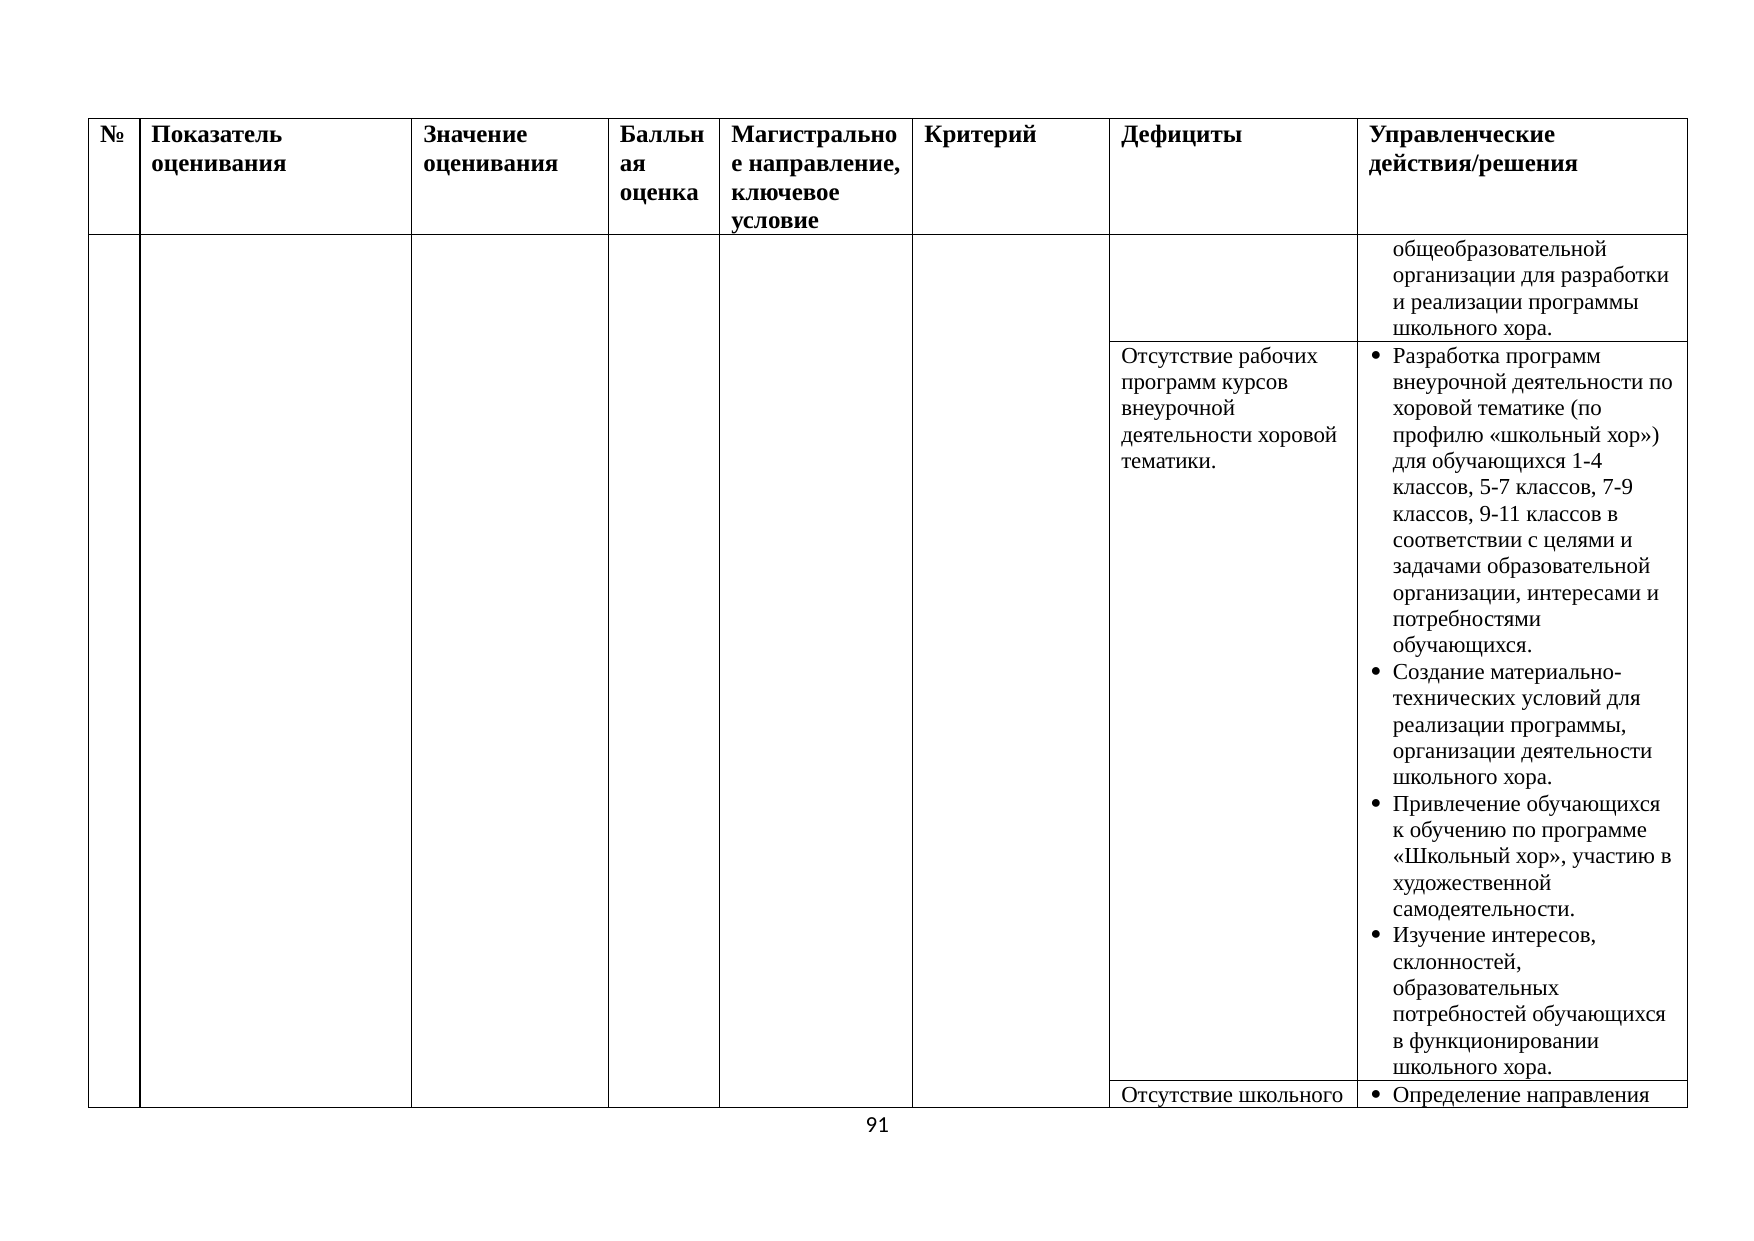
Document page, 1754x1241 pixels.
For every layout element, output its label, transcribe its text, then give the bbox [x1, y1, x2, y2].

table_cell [1110, 1081, 1357, 1107]
table_cell Отсутствие рабочих программ курсов внеурочной деятельности хоровой тематики. [1110, 342, 1357, 1079]
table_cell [1358, 235, 1687, 341]
table_header Критерий [913, 119, 1109, 234]
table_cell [1358, 1081, 1687, 1107]
table_header Магистральное направление, ключевое условие [720, 119, 912, 234]
table_cell Разработка программ внеурочной деятельности по хоровой тематике (по профилю «школьный хор») для обучающихся 1-4 классов, 5-7 классов, 7-9 классов, 9-11 классов в соответствии с целями и задачами образовательной организации, интересами и потребностями обучающихся. Создание материально-технических условий для реализации программы, организации деятельности школьного хора. Привлечение обучающихся к обучению по программе «Школьный хор», участию в художественной самодеятельности. Изучение интересов, склонностей, образовательных потребностей обучающихся в функционировании школьного хора. [1358, 342, 1687, 1079]
table_header Дефициты [1110, 119, 1357, 234]
table_header Балльная оценка [609, 119, 719, 234]
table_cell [1110, 235, 1357, 341]
table_header Управленческие действия/решения [1358, 119, 1687, 234]
table_header Значение оценивания [412, 119, 608, 234]
table_header Показатель оценивания [141, 119, 411, 234]
table_header № [89, 119, 139, 234]
